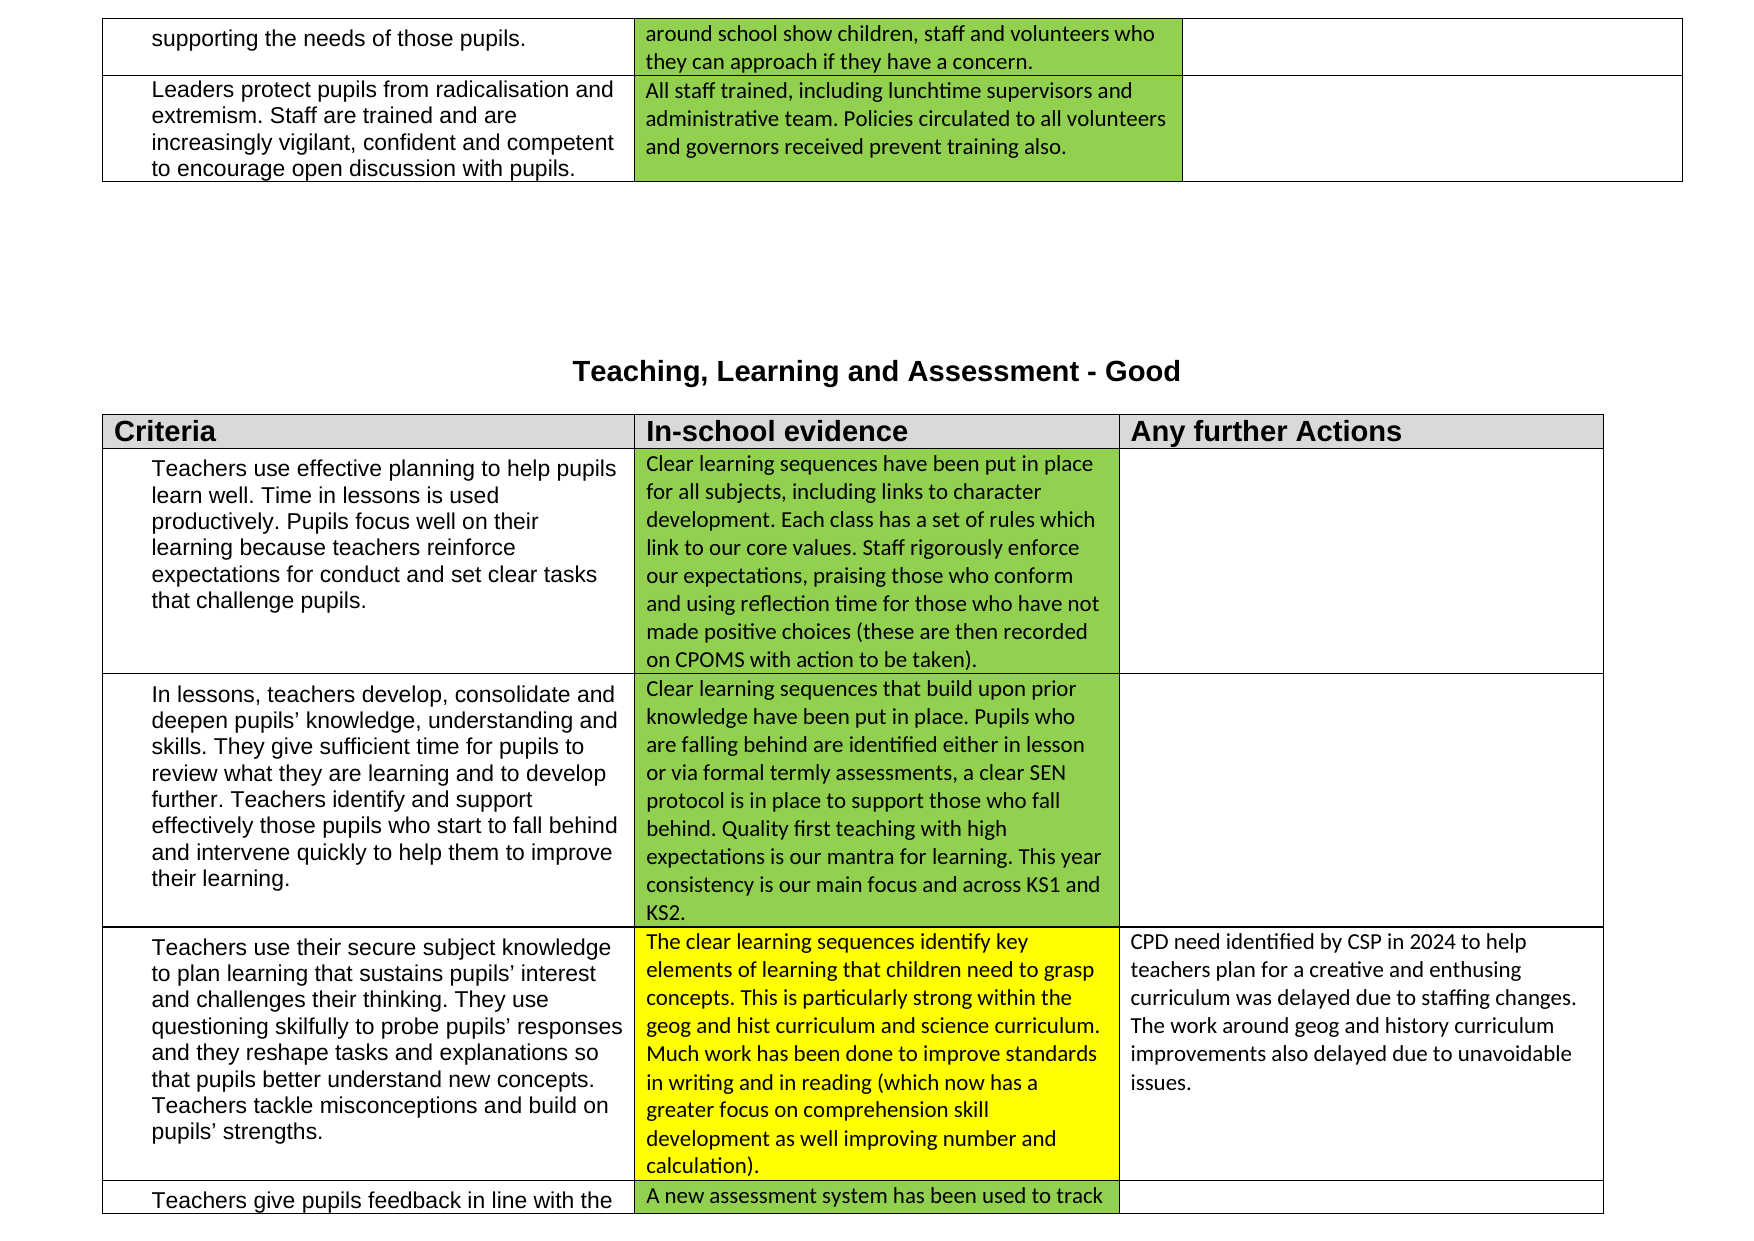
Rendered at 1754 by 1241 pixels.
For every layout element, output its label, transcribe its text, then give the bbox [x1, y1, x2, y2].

table_header Criteria [103, 415, 634, 448]
table_cell CPD need identified by CSP in 2024 to help teachers plan for a creative and enthusing curriculum was delayed due to staffing changes. The work around geog and history curriculum improvements also delayed due to unavoidable issues. [1120, 928, 1603, 1180]
table_cell Clear learning sequences that build upon prior knowledge have been put in place. Pupils who are falling behind are identified either in lesson or via formal termly assessments, a clear SEN protocol is in place to support those who fall behind. Quality first teaching with high expectations is our mantra for learning. This year consistency is our main focus and across KS1 and KS2. [635, 674, 1119, 926]
table_cell [1183, 76, 1682, 181]
table_header Any further Actions [1120, 415, 1603, 448]
table_cell [1120, 1181, 1603, 1213]
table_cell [635, 19, 1182, 75]
table_cell [1183, 19, 1682, 75]
text Teaching, Learning and Assessment - Good [150, 354, 1604, 388]
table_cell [635, 1181, 1119, 1213]
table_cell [103, 1181, 634, 1213]
table_cell The clear learning sequences identify key elements of learning that children need to grasp concepts. This is particularly strong within the geog and hist curriculum and science curriculum. Much work has been done to improve standards in writing and in reading (which now has a greater focus on comprehension skill development as well improving number and calculation). [635, 928, 1119, 1180]
table_header In-school evidence [635, 415, 1119, 448]
table_cell [1120, 674, 1603, 926]
table_cell Clear learning sequences have been put in place for all subjects, including links to character development. Each class has a set of rules which link to our core values. Staff rigorously enforce our expectations, praising those who conform and using reflection time for those who have not made positive choices (these are then recorded on CPOMS with action to be taken). [635, 449, 1119, 673]
table_cell [1120, 449, 1603, 673]
table_cell Teachers use their secure subject knowledge to plan learning that sustains pupils’ interest and challenges their thinking. They use questioning skilfully to probe pupils’ responses and they reshape tasks and explanations so that pupils better understand new concepts. Teachers tackle misconceptions and build on pupils’ strengths. [103, 928, 634, 1180]
table_cell Leaders protect pupils from radicalisation and extremism. Staff are trained and are increasingly vigilant, confident and competent to encourage open discussion with pupils. [103, 76, 634, 181]
table_cell All staff trained, including lunchtime supervisors and administrative team. Policies circulated to all volunteers and governors received prevent training also. [635, 76, 1182, 181]
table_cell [103, 19, 634, 75]
table_cell Teachers use effective planning to help pupils learn well. Time in lessons is used productively. Pupils focus well on their learning because teachers reinforce expectations for conduct and set clear tasks that challenge pupils. [103, 449, 634, 673]
table_cell In lessons, teachers develop, consolidate and deepen pupils’ knowledge, understanding and skills. They give sufficient time for pupils to review what they are learning and to develop further. Teachers identify and support effectively those pupils who start to fall behind and intervene quickly to help them to improve their learning. [103, 674, 634, 926]
